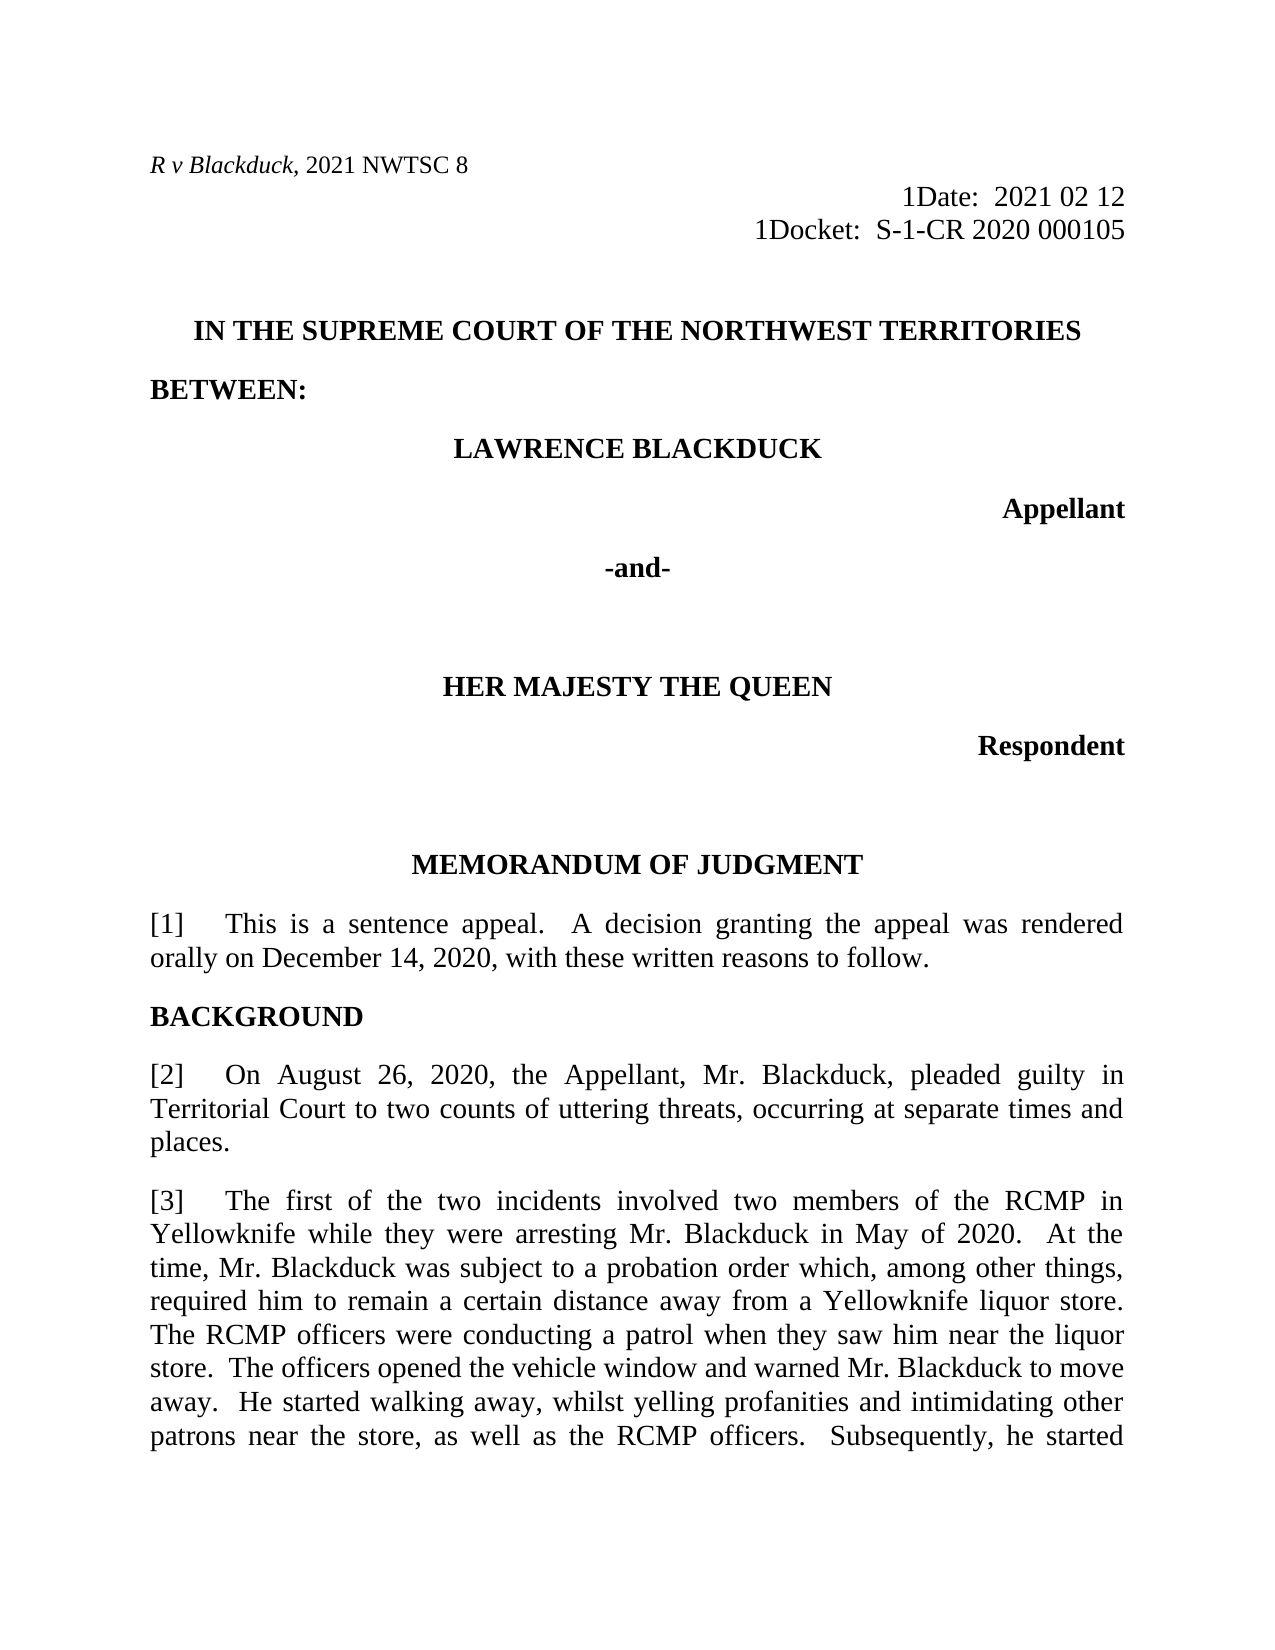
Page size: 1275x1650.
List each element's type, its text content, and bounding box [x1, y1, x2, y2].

text IN THE SUPREME COURT OF THE NORTHWEST TERRITORIES [150, 313, 1125, 346]
text Respondent [150, 728, 1125, 762]
text Date: 2021 02 12 [150, 179, 1125, 212]
text -and- [150, 550, 1125, 584]
text R v Blackduck, 2021 NWTSC 8 [150, 150, 1125, 179]
text MEMORANDUM OF JUDGMENT [150, 847, 1125, 881]
list On August 26, 2020, the Appellant, Mr. Blackduck, pleaded guilty in Territorial Court to two counts of uttering threats, occurring at separate times and places. [150, 1057, 1125, 1158]
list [150, 1183, 1125, 1451]
text Docket: S-1-CR 2020 000105 [150, 212, 1125, 246]
list BACKGROUND [150, 999, 1125, 1032]
list This is a sentence appeal. A decision granting the appeal was rendered orally on December 14, 2020, with these written reasons to follow. [150, 907, 1125, 974]
text BETWEEN: [150, 372, 1125, 406]
text LAWRENCE BLACKDUCK [150, 432, 1125, 465]
text Appellant [150, 491, 1125, 524]
text HER MAJESTY THE QUEEN [150, 669, 1125, 703]
